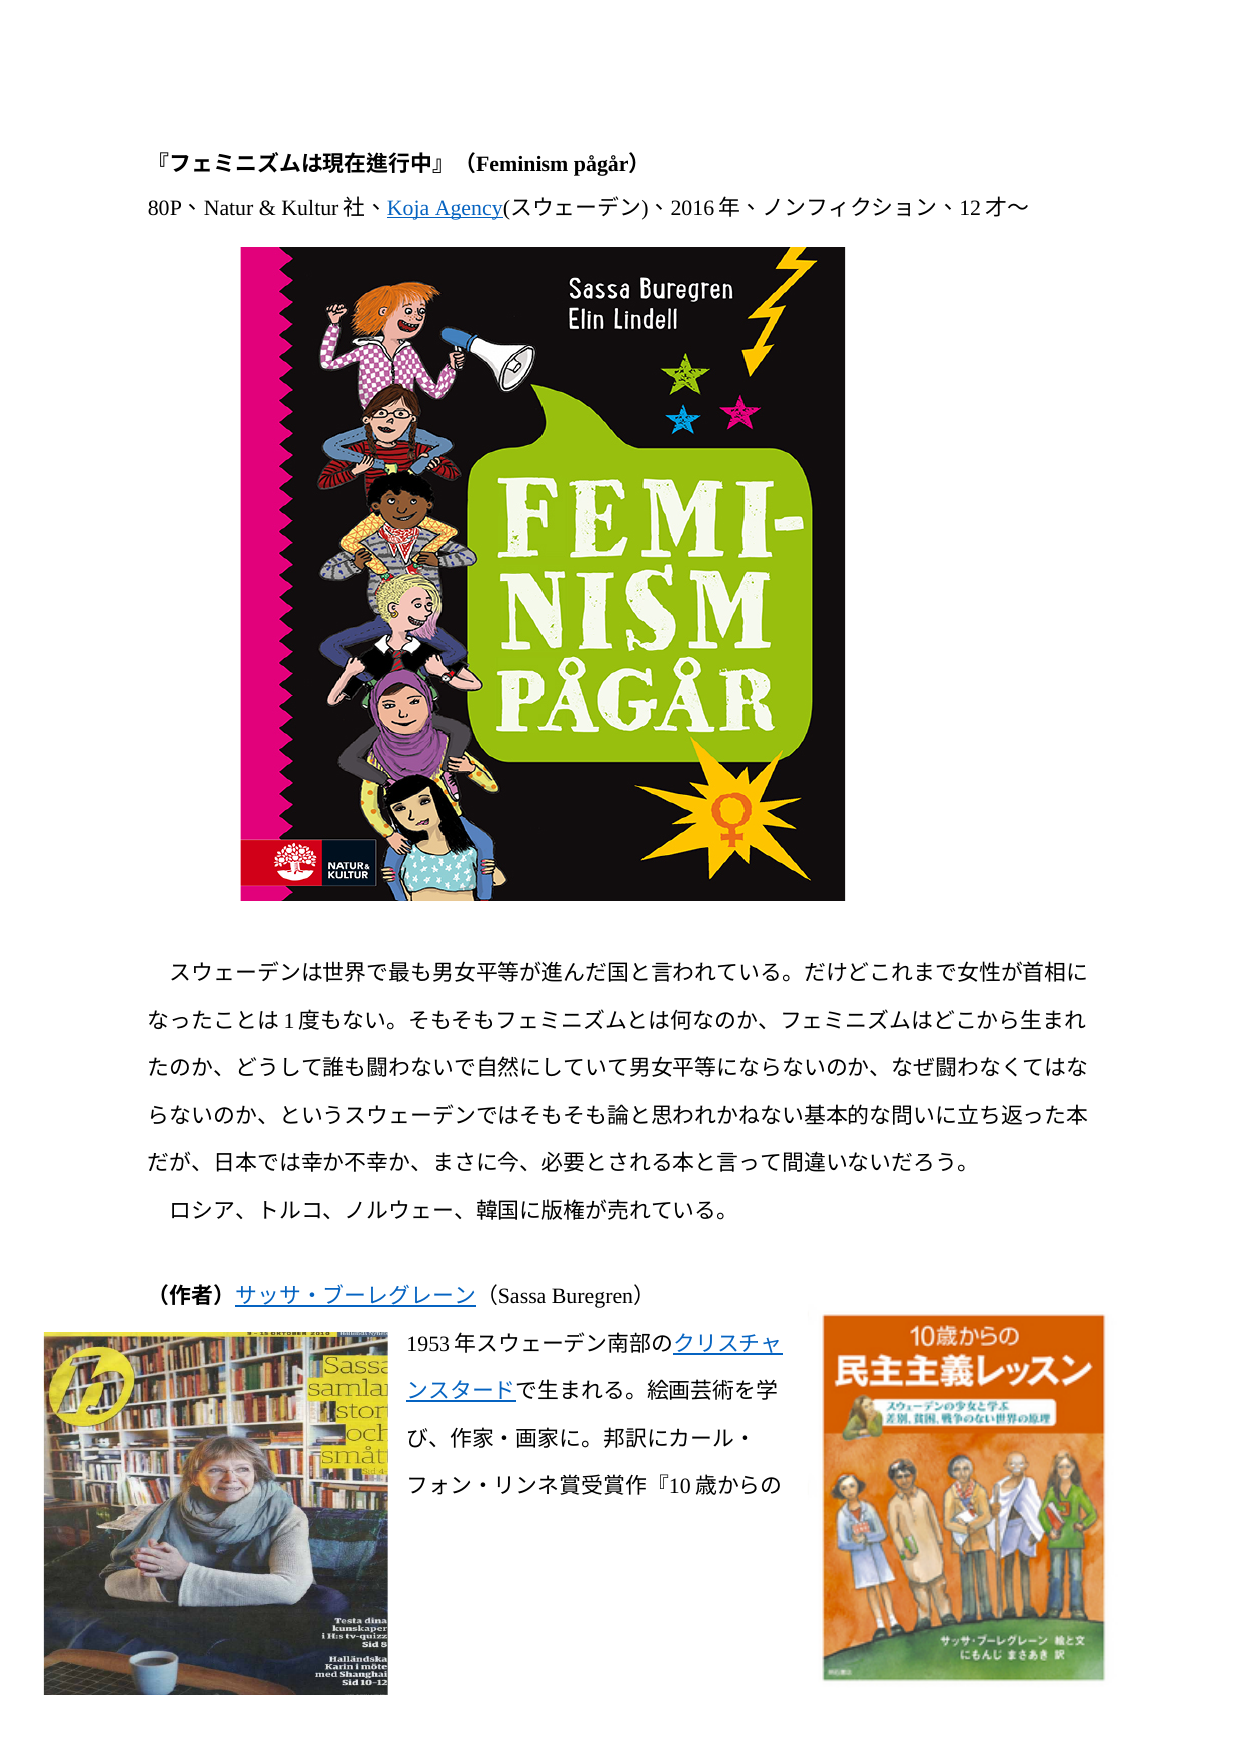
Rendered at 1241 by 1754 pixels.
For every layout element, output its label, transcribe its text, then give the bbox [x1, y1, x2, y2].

text 1953年スウェーデン南部のクリスチャンスタードで生まれる。絵画芸術を学び、作家・画家に。邦訳にカール・フォン・リンネ賞受賞作『10歳からの民主主義レッスン』（2009年、明石書店）。家系図や父親の逮捕などユニークなテーマの児童書を描いている。 [148, 1326, 807, 1500]
picture [807, 1300, 1121, 1697]
picture [43, 1332, 388, 1695]
text （作者）サッサ・ブーレグレーン（Sassa Buregren） [148, 1278, 1093, 1310]
text ロシア、トルコ、ノルウェー、韓国に版権が売れている。 [148, 1193, 1093, 1224]
picture [240, 247, 846, 901]
text 80P、Natur & Kultur社、Koja Agency(スウェーデン)、2016年、ノンフィクション、12才～ [148, 192, 1093, 222]
text 『フェミニズムは現在進行中』（Feminism pågår） [148, 148, 1093, 177]
text スウェーデンは世界で最も男女平等が進んだ国と言われている。だけどこれまで女性が首相になったことは1度もない。そもそもフェミニズムとは何なのか、フェミニズムはどこから生まれたのか、どうして誰も闘わないで自然にしていて男女平等にならないのか、なぜ闘わなくてはならないのか、というスウェーデンではそもそも論と思われかねない基本的な問いに立ち返った本だが、日本では幸か不幸か、まさに今、必要とされる本と言って間違いないだろう。 [148, 955, 1093, 1177]
